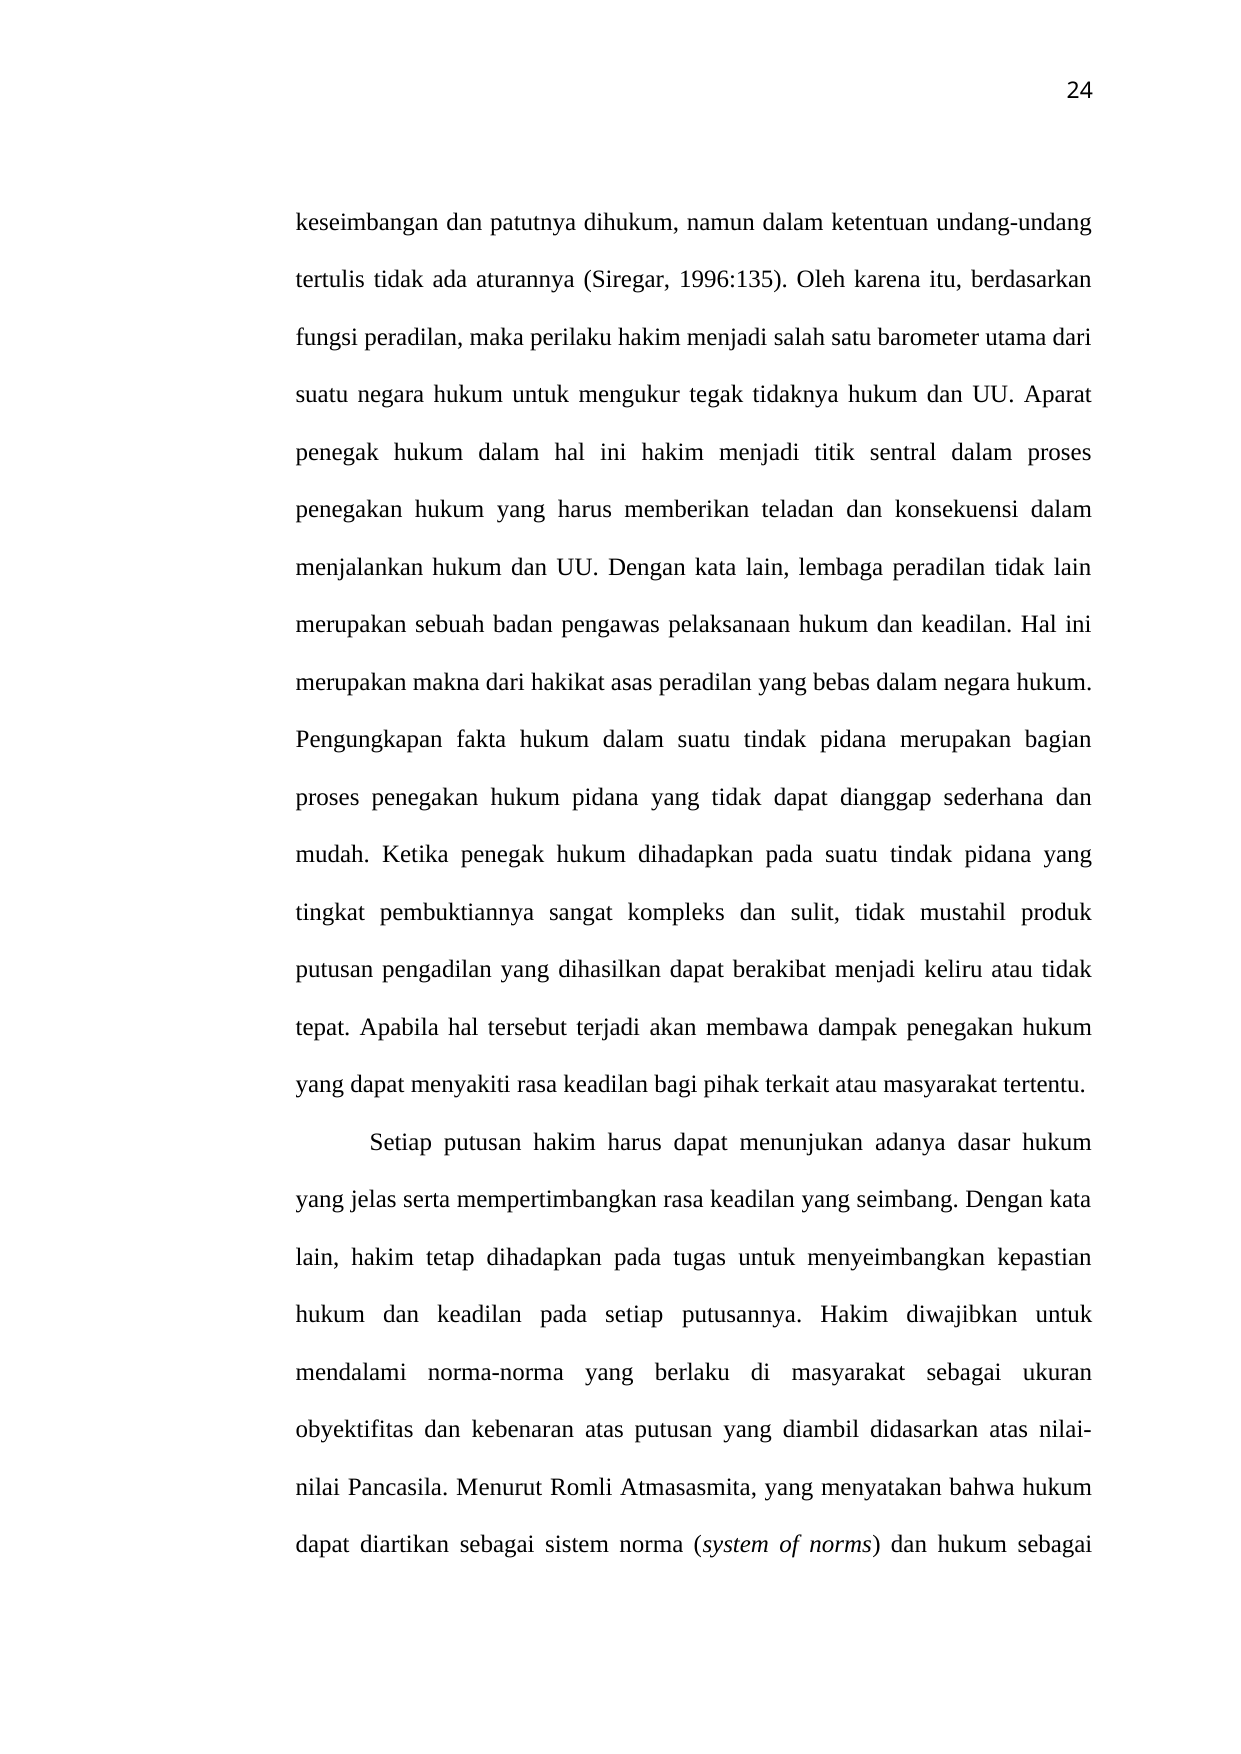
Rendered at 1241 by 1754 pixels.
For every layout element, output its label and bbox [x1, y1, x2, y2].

list [295, 1127, 1092, 1558]
list [295, 207, 1092, 1098]
